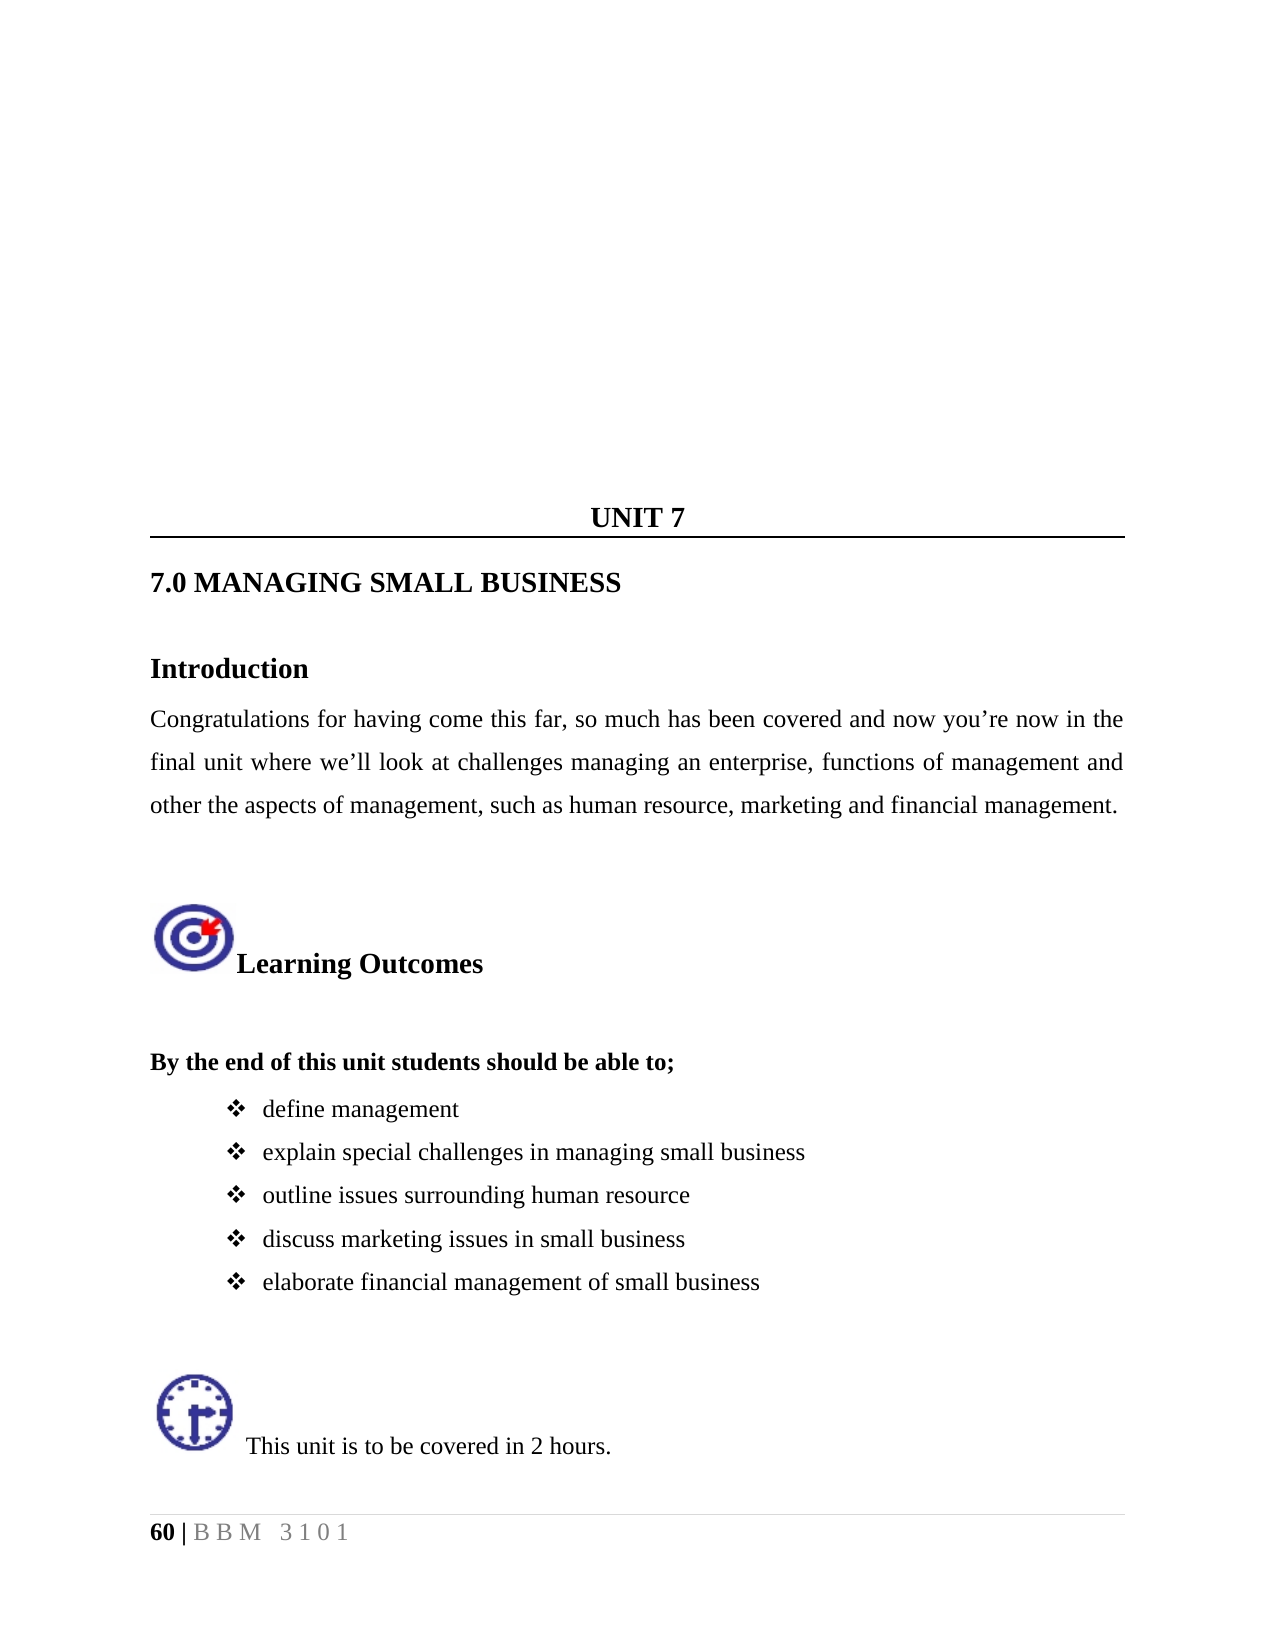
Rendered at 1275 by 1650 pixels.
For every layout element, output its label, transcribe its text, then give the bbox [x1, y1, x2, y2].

picture [150, 1369, 240, 1455]
text By the end of this unit students should be able to; [150, 1047, 1125, 1075]
text Learning Outcomes [150, 903, 1125, 979]
text Congratulations for having come this far, so much has been covered and now you’re now in the final unit where we’ll look at challenges managing an enterprise, functions of management and other the aspects of management, such as human resource, marketing and financial management. [150, 704, 1125, 819]
list outline issues surrounding human resource [225, 1181, 1125, 1209]
text UNIT 7 [150, 500, 1125, 536]
list explain special challenges in managing small business [225, 1137, 1125, 1166]
text Introduction [150, 652, 1125, 685]
text This unit is to be covered in 2 hours. [150, 1370, 1125, 1460]
list elaborate financial management of small business [225, 1267, 1125, 1296]
picture [150, 903, 237, 974]
list define management [225, 1094, 1125, 1123]
list discuss marketing issues in small business [225, 1224, 1125, 1252]
subtitle 7.0 MANAGING SMALL BUSINESS [150, 565, 1125, 599]
